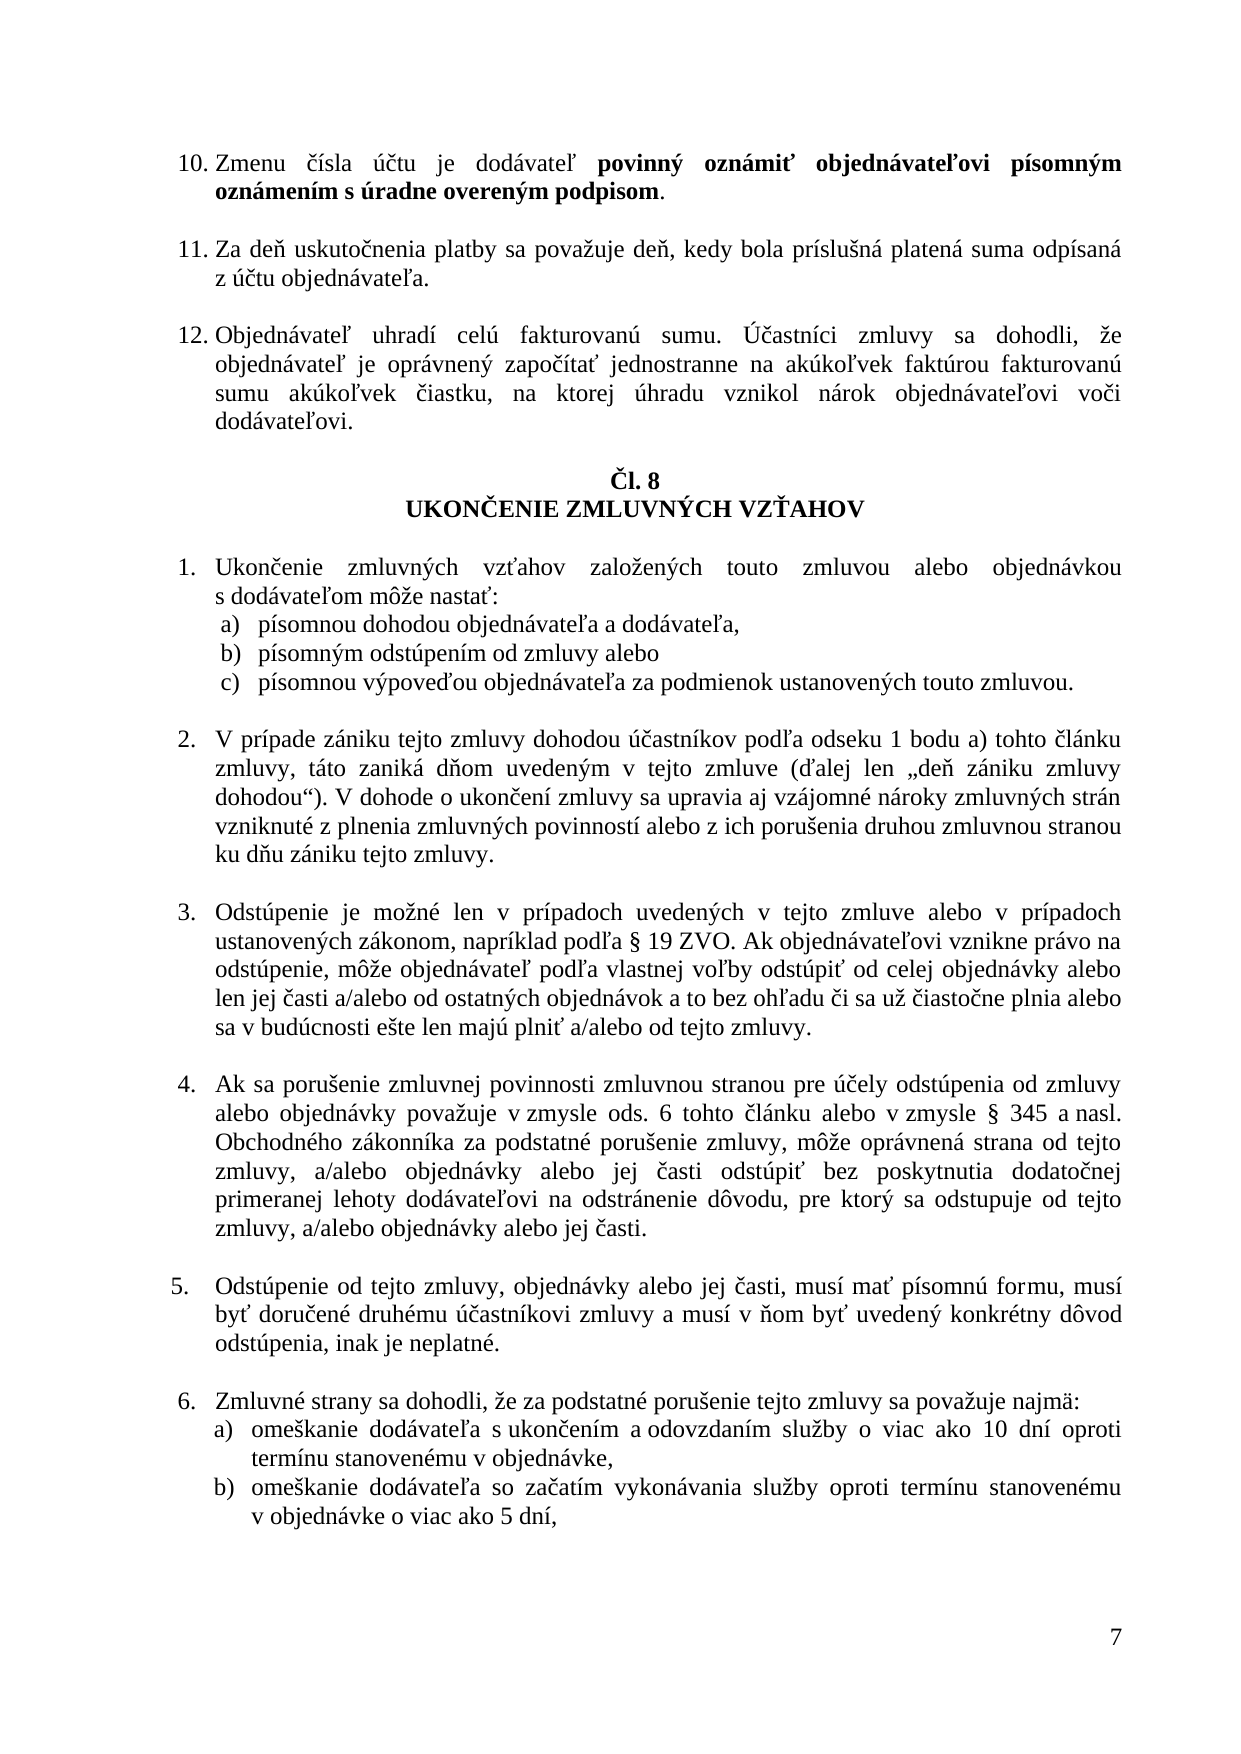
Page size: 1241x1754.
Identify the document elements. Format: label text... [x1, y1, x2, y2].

list písomnou dohodou objednávateľa a dodávateľa, [220, 609, 1122, 638]
text UKONČENIE ZMLUVNÝCH VZŤAHOV [148, 494, 1122, 523]
list Objednávateľ uhradí celú fakturovanú sumu. Účastníci zmluvy sa dohodli, že objednávateľ je oprávnený započítať jednostranne na akúkoľvek faktúrou fakturovanú sumu akúkoľvek čiastku, na ktorej úhradu vznikol nárok objednávateľovi voči dodávateľovi. [177, 320, 1122, 435]
list Zmenu čísla účtu je dodávateľ povinný oznámiť objednávateľovi písomným oznámením s úradne overeným podpisom. [177, 148, 1122, 205]
list omeškanie dodávateľa so začatím vykonávania služby oproti termínu stanovenému v objednávke o viac ako 5 dní, [213, 1472, 1122, 1529]
list Za deň uskutočnenia platby sa považuje deň, kedy bola príslušná platená suma odpísaná z účtu objednávateľa. [177, 234, 1122, 291]
list Ukončenie zmluvných vzťahov založených touto zmluvou alebo objednávkou s dodávateľom môže nastať: [177, 552, 1122, 609]
text Čl. 8 [148, 466, 1122, 494]
list písomnou výpoveďou objednávateľa za podmienok ustanovených touto zmluvou. [220, 667, 1122, 696]
list Ak sa porušenie zmluvnej povinnosti zmluvnou stranou pre účely odstúpenia od zmluvy alebo objednávky považuje v zmysle ods. 6 tohto článku alebo v zmysle § 345 a nasl. Obchodného zákonníka za podstatné porušenie zmluvy, môže oprávnená strana od tejto zmluvy, a/alebo objednávky alebo jej časti odstúpiť bez poskytnutia dodatočnej primeranej lehoty dodávateľovi na odstránenie dôvodu, pre ktorý sa odstupuje od tejto zmluvy, a/alebo objednávky alebo jej časti. [177, 1069, 1122, 1242]
list Odstúpenie od tejto zmluvy, objednávky alebo jej časti, musí mať písomnú formu, musí byť doručené druhému účastníkovi zmluvy a musí v ňom byť uvedený konkrétny dôvod odstúpenia, inak je neplatné. [170, 1271, 1122, 1357]
list Odstúpenie je možné len v prípadoch uvedených v tejto zmluve alebo v prípadoch ustanovených zákonom, napríklad podľa § 19 ZVO. Ak objednávateľovi vznikne právo na odstúpenie, môže objednávateľ podľa vlastnej voľby odstúpiť od celej objednávky alebo len jej časti a/alebo od ostatných objednávok a to bez ohľadu či sa už čiastočne plnia alebo sa v budúcnosti ešte len majú plniť a/alebo od tejto zmluvy. [177, 897, 1122, 1041]
list písomným odstúpením od zmluvy alebo [220, 638, 1122, 667]
list V prípade zániku tejto zmluvy dohodou účastníkov podľa odseku 1 bodu a) tohto článku zmluvy, táto zaniká dňom uvedeným v tejto zmluve (ďalej len „deň zániku zmluvy dohodou“). V dohode o ukončení zmluvy sa upravia aj vzájomné nároky zmluvných strán vzniknuté z plnenia zmluvných povinností alebo z ich porušenia druhou zmluvnou stranou ku dňu zániku tejto zmluvy. [177, 724, 1122, 868]
list Zmluvné strany sa dohodli, že za podstatné porušenie tejto zmluvy sa považuje najmä: [177, 1386, 1122, 1414]
list omeškanie dodávateľa s ukončením a odovzdaním služby o viac ako 10 dní oproti termínu stanovenému v objednávke, [213, 1414, 1122, 1472]
